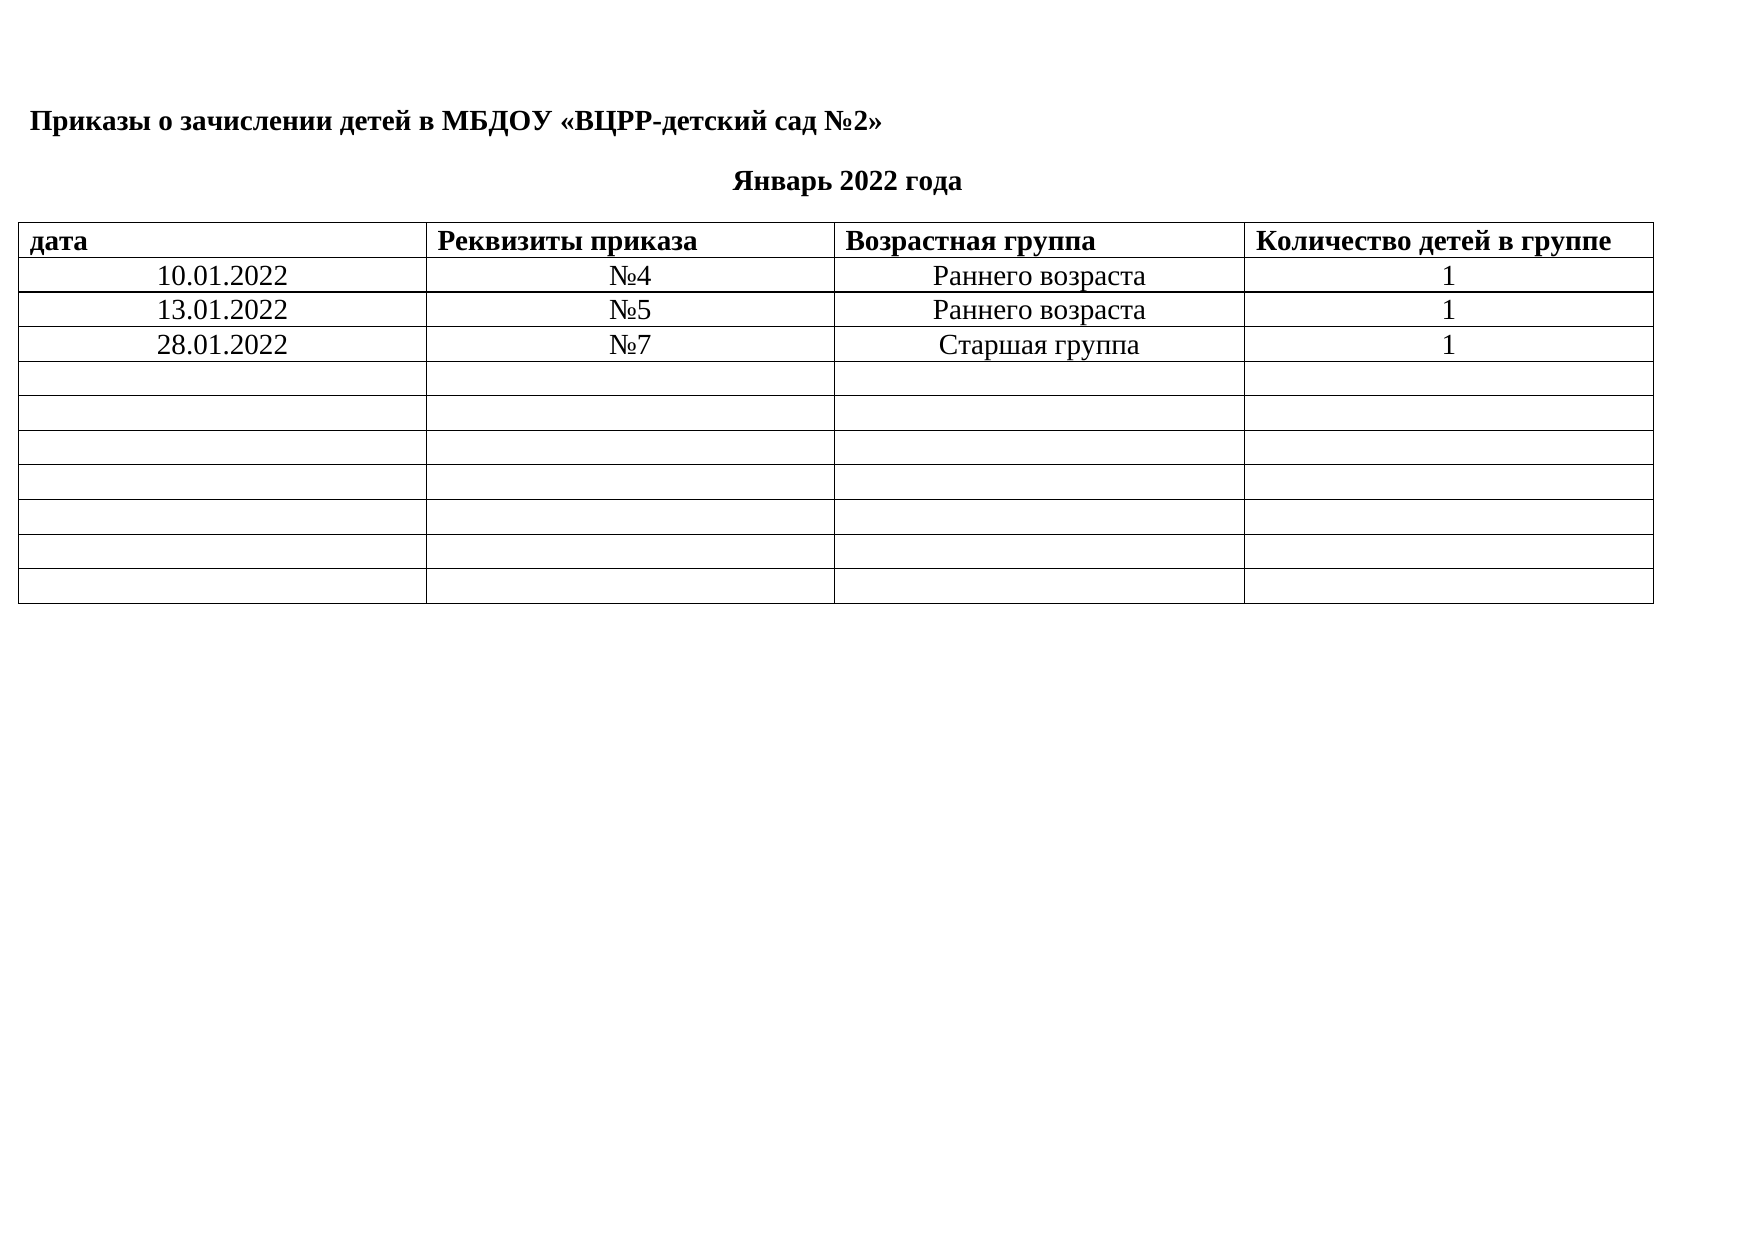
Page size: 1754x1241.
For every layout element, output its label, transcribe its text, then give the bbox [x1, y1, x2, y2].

table_cell [427, 396, 834, 430]
table_cell [835, 535, 1244, 568]
table_cell №7 [427, 327, 834, 361]
table_cell 28.01.2022 [19, 327, 426, 361]
table_cell [835, 569, 1244, 603]
table_cell [835, 465, 1244, 499]
table_cell [1245, 465, 1653, 499]
table_cell 10.01.2022 [19, 258, 426, 291]
table_cell [835, 431, 1244, 464]
table_cell 13.01.2022 [19, 293, 426, 326]
table_cell [19, 535, 426, 568]
table_cell №5 [427, 293, 834, 326]
table_cell Раннего возраста [835, 293, 1244, 326]
table_cell [19, 465, 426, 499]
table_cell [427, 535, 834, 568]
table_cell [19, 569, 426, 603]
text Январь 2022 года [29, 163, 1665, 196]
table_cell №4 [427, 258, 834, 291]
table_cell [1245, 362, 1653, 395]
table_cell [427, 569, 834, 603]
table_cell 1 [1245, 258, 1653, 291]
table_cell [835, 362, 1244, 395]
table_cell [19, 500, 426, 533]
table_cell [1245, 500, 1653, 533]
table_header Реквизиты приказа [427, 223, 834, 257]
table_header Количество детей в группе [1245, 223, 1653, 257]
table_cell [835, 500, 1244, 533]
table_cell [427, 500, 834, 533]
table_cell 1 [1245, 293, 1653, 326]
table_cell [19, 396, 426, 430]
table_cell [835, 396, 1244, 430]
table_cell [1245, 569, 1653, 603]
table_cell [19, 431, 426, 464]
table_cell [427, 362, 834, 395]
table_cell [427, 465, 834, 499]
table_header дата [19, 223, 426, 257]
table_cell Раннего возраста [835, 258, 1244, 291]
table_cell [1245, 535, 1653, 568]
table_cell [1245, 431, 1653, 464]
text Приказы о зачислении детей в МБДОУ «ВЦРР-детский сад №2» [29, 103, 1665, 137]
table_header Возрастная группа [835, 223, 1244, 257]
table_cell [1245, 396, 1653, 430]
table_cell 1 [1245, 327, 1653, 361]
table_cell [427, 431, 834, 464]
table_cell [19, 362, 426, 395]
table_cell Старшая группа [835, 327, 1244, 361]
